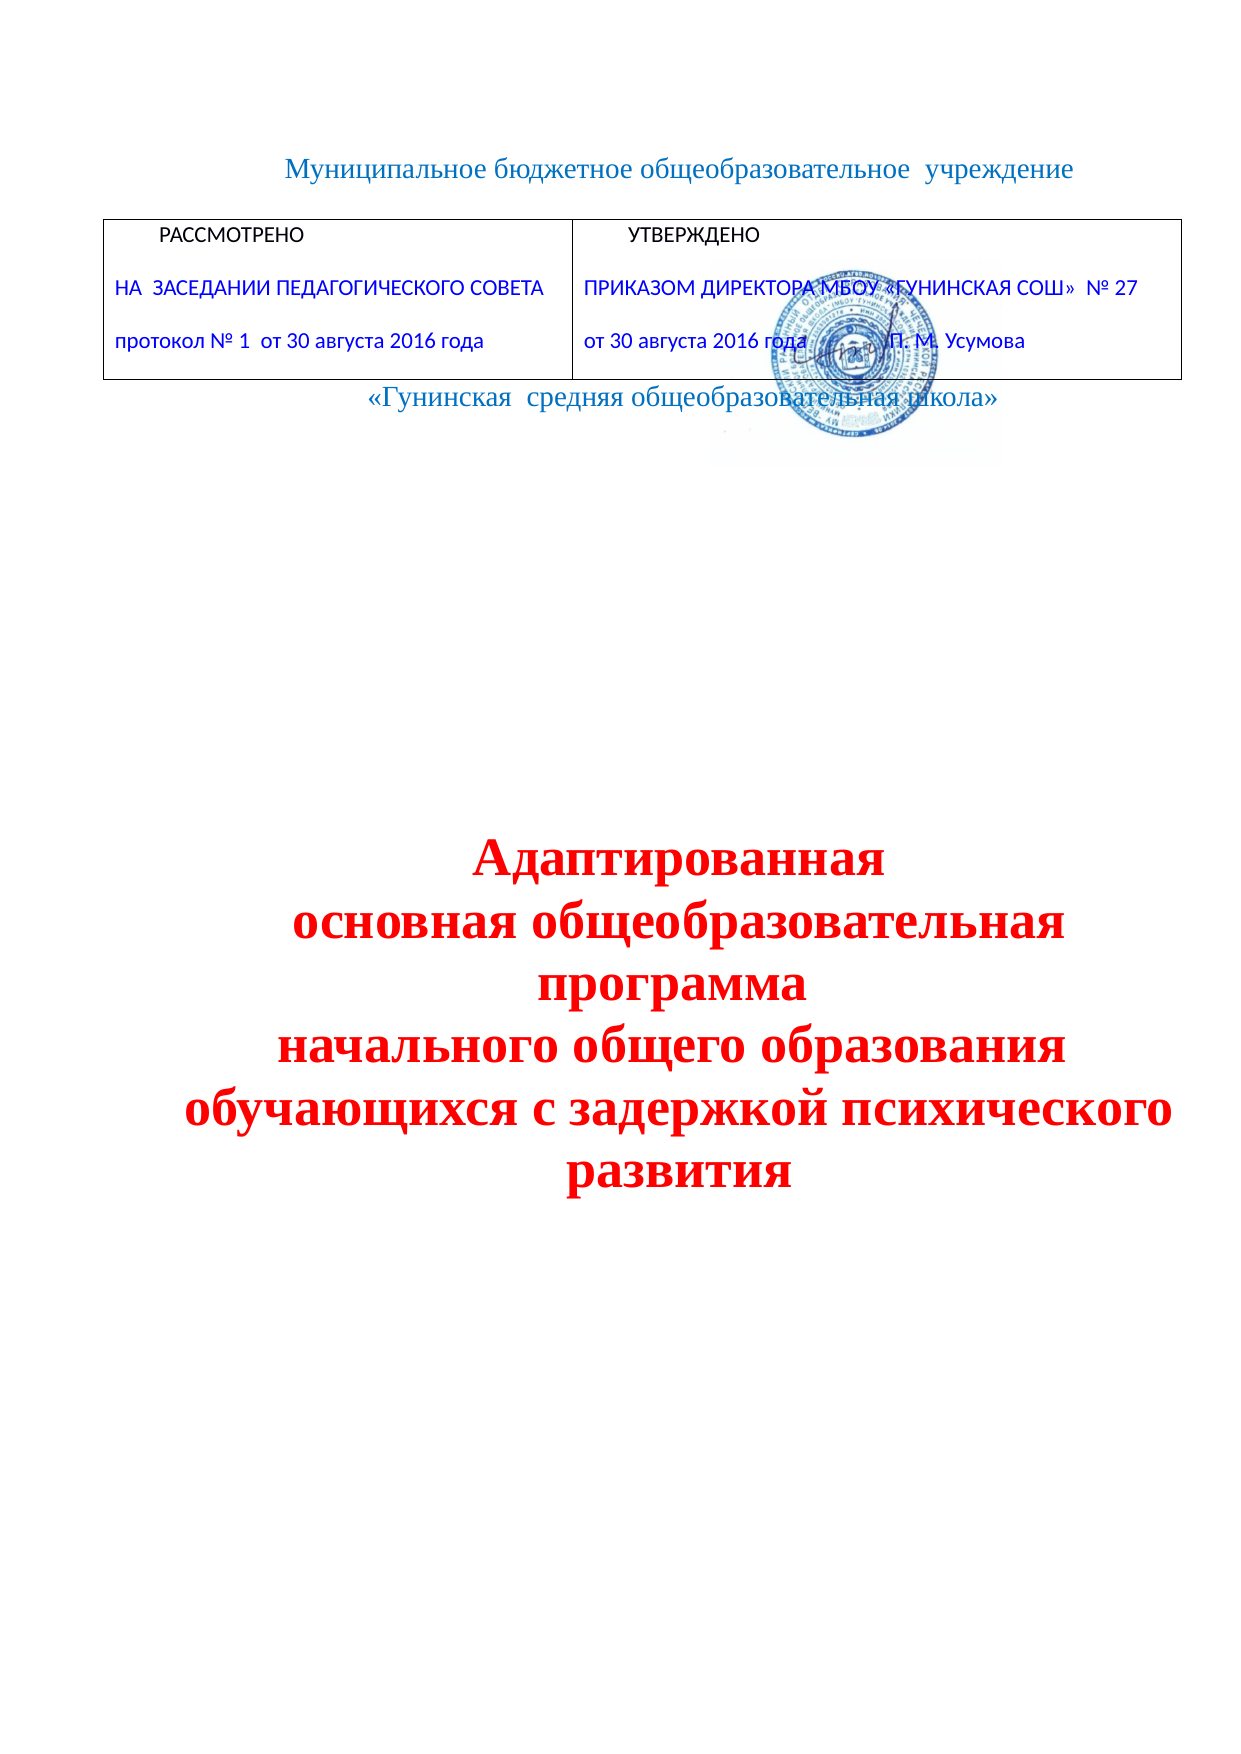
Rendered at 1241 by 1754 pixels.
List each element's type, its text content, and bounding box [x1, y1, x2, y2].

text основная общеобразовательная программа начального общего образования обучающихся с задержкой психического развития [177, 887, 1181, 1199]
text Адаптированная [177, 825, 1181, 887]
text «Гунинская средняя общеобразовательная школа» [177, 380, 1181, 413]
table_header УТВЕРЖДЕНО ПРИКАЗОМ ДИРЕКТОРА МБОУ «ГУНИНСКАЯ СОШ» № 27 от 30 августа 2016 года П. М. Усумова [573, 220, 1181, 378]
picture [710, 413, 1002, 467]
table_header РАССМОТРЕНО НА ЗАСЕДАНИИ ПЕДАГОГИЧЕСКОГО СОВЕТА протокол № 1 от 30 августа 2016 года [104, 220, 572, 378]
text Муниципальное бюджетное общеобразовательное учреждение [177, 152, 1181, 185]
